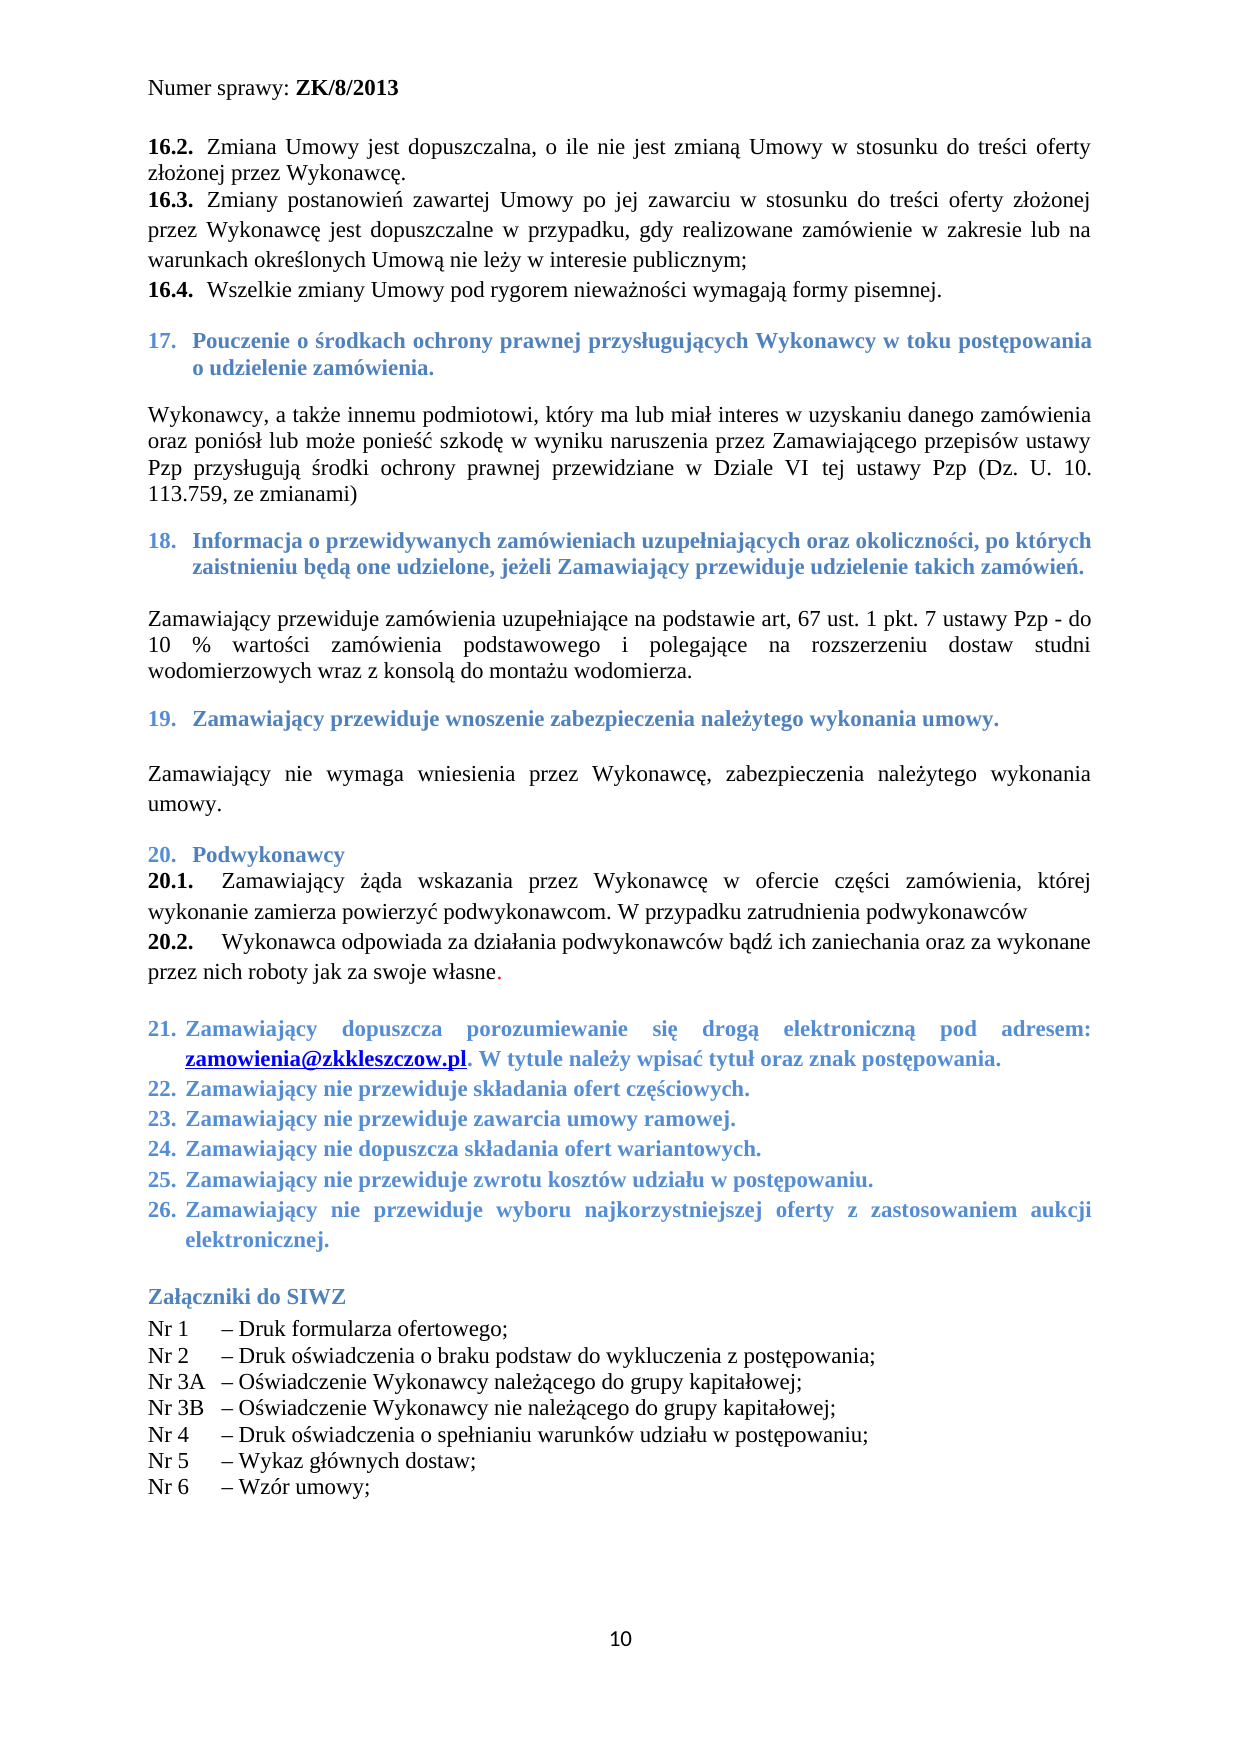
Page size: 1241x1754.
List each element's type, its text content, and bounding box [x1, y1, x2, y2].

text Nr 1 – Druk formularza ofertowego; [148, 1315, 1093, 1342]
text Wykonawcy, a także innemu podmiotowi, który ma lub miał interes w uzyskaniu danego zamówienia oraz poniósł lub może ponieść szkodę w wyniku naruszenia przez Zamawiającego przepisów ustawy Pzp przysługują środki ochrony prawnej przewidziane w Dziale VI tej ustawy Pzp (Dz. U. 10. 113.759, ze zmianami) [148, 401, 1093, 506]
subtitle Załączniki do SIWZ [148, 1283, 1093, 1309]
text Nr 2 – Druk oświadczenia o braku podstaw do wykluczenia z postępowania; [148, 1342, 1093, 1368]
subtitle Zamawiający nie dopuszcza składania ofert wariantowych. [148, 1136, 1093, 1162]
subtitle Zamawiający nie przewiduje zwrotu kosztów udziału w postępowaniu. [148, 1166, 1093, 1192]
list Zamawiający żąda wskazania przez Wykonawcę w ofercie części zamówienia, której wykonanie zamierza powierzyć podwykonawcom. W przypadku zatrudnienia podwykonawców [148, 867, 1093, 924]
subtitle Zamawiający dopuszcza porozumiewanie się drogą elektroniczną pod adresem: zamowienia@zkkleszczow.pl. W tytule należy wpisać tytuł oraz znak postępowania. [148, 1015, 1093, 1071]
subtitle Informacja o przewidywanych zamówieniach uzupełniających oraz okoliczności, po których zaistnieniu będą one udzielone, jeżeli Zamawiający przewiduje udzielenie takich zamówień. [148, 527, 1093, 580]
text Nr 4 – Druk oświadczenia o spełnianiu warunków udziału w postępowaniu; [148, 1421, 1093, 1447]
subtitle Zamawiający nie przewiduje zawarcia umowy ramowej. [148, 1105, 1093, 1132]
text Nr 5 – Wykaz głównych dostaw; [148, 1447, 1093, 1473]
text Zamawiający przewiduje zamówienia uzupełniające na podstawie art, 67 ust. 1 pkt. 7 ustawy Pzp - do 10 % wartości zamówienia podstawowego i polegające na rozszerzeniu dostaw studni wodomierzowych wraz z konsolą do montażu wodomierza. [148, 605, 1093, 684]
list Wykonawca odpowiada za działania podwykonawców bądź ich zaniechania oraz za wykonane przez nich roboty jak za swoje własne. [148, 928, 1093, 984]
subtitle Zamawiający nie przewiduje składania ofert częściowych. [148, 1075, 1093, 1101]
text Nr 6 – Wzór umowy; [148, 1473, 1093, 1500]
subtitle Podwykonawcy [148, 841, 1093, 867]
subtitle Zamawiający nie przewiduje wyboru najkorzystniejszej oferty z zastosowaniem aukcji elektronicznej. [148, 1196, 1093, 1252]
subtitle Zamawiający przewiduje wnoszenie zabezpieczenia należytego wykonania umowy. [148, 705, 1093, 731]
text Nr 3A – Oświadczenie Wykonawcy należącego do grupy kapitałowej; [148, 1368, 1093, 1394]
list Zmiany postanowień zawartej Umowy po jej zawarciu w stosunku do treści oferty złożonej przez Wykonawcę jest dopuszczalne w przypadku, gdy realizowane zamówienie w zakresie lub na warunkach określonych Umową nie leży w interesie publicznym; [148, 186, 1093, 272]
text Nr 3B – Oświadczenie Wykonawcy nie należącego do grupy kapitałowej; [148, 1394, 1093, 1421]
list Wszelkie zmiany Umowy pod rygorem nieważności wymagają formy pisemnej. [148, 276, 1093, 303]
list Zamawiający nie wymaga wniesienia przez Wykonawcę, zabezpieczenia należytego wykonania umowy. [148, 760, 1093, 816]
list Zmiana Umowy jest dopuszczalna, o ile nie jest zmianą Umowy w stosunku do treści oferty złożonej przez Wykonawcę. [148, 133, 1093, 186]
subtitle Pouczenie o środkach ochrony prawnej przysługujących Wykonawcy w toku postępowania o udzielenie zamówienia. [148, 327, 1093, 380]
